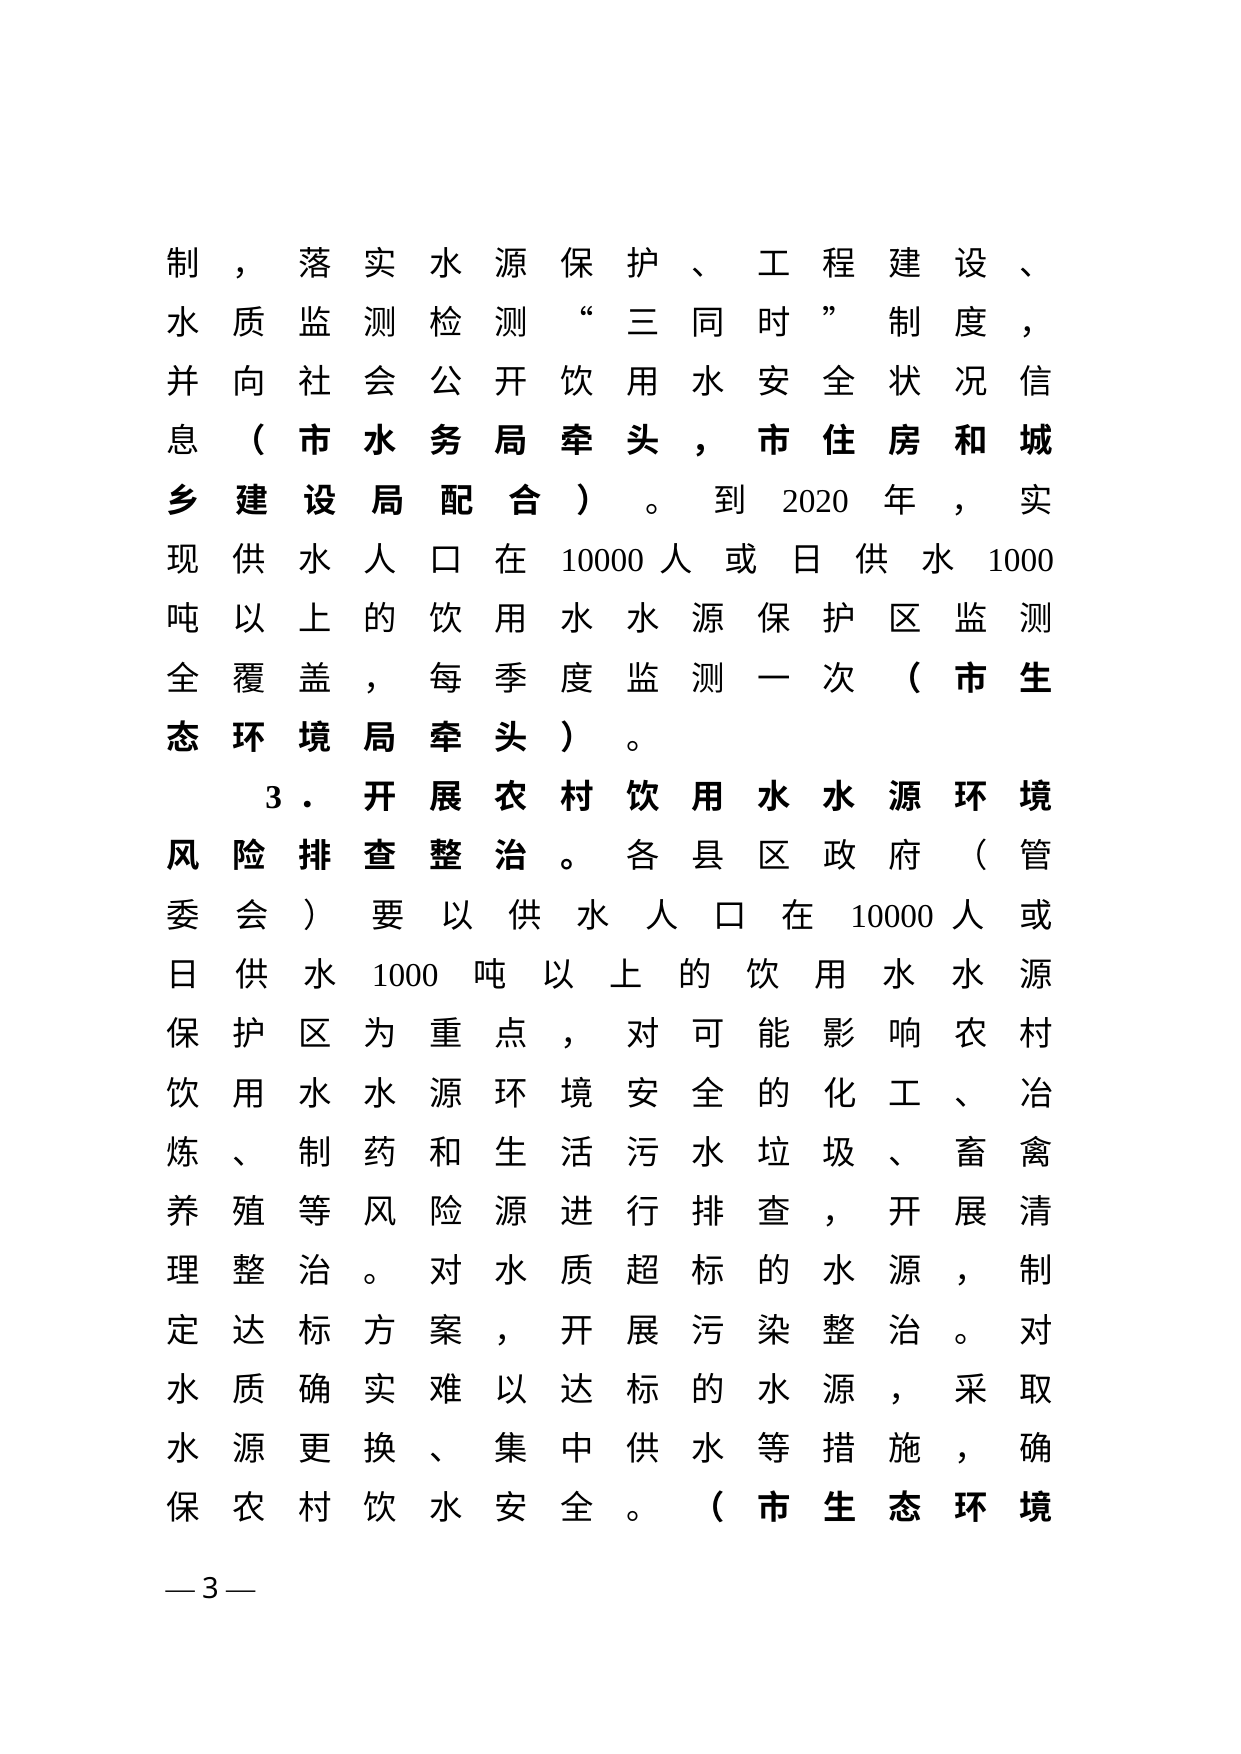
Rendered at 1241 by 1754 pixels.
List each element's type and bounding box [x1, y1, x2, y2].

text [167, 231, 1085, 764]
text [167, 764, 1085, 1535]
